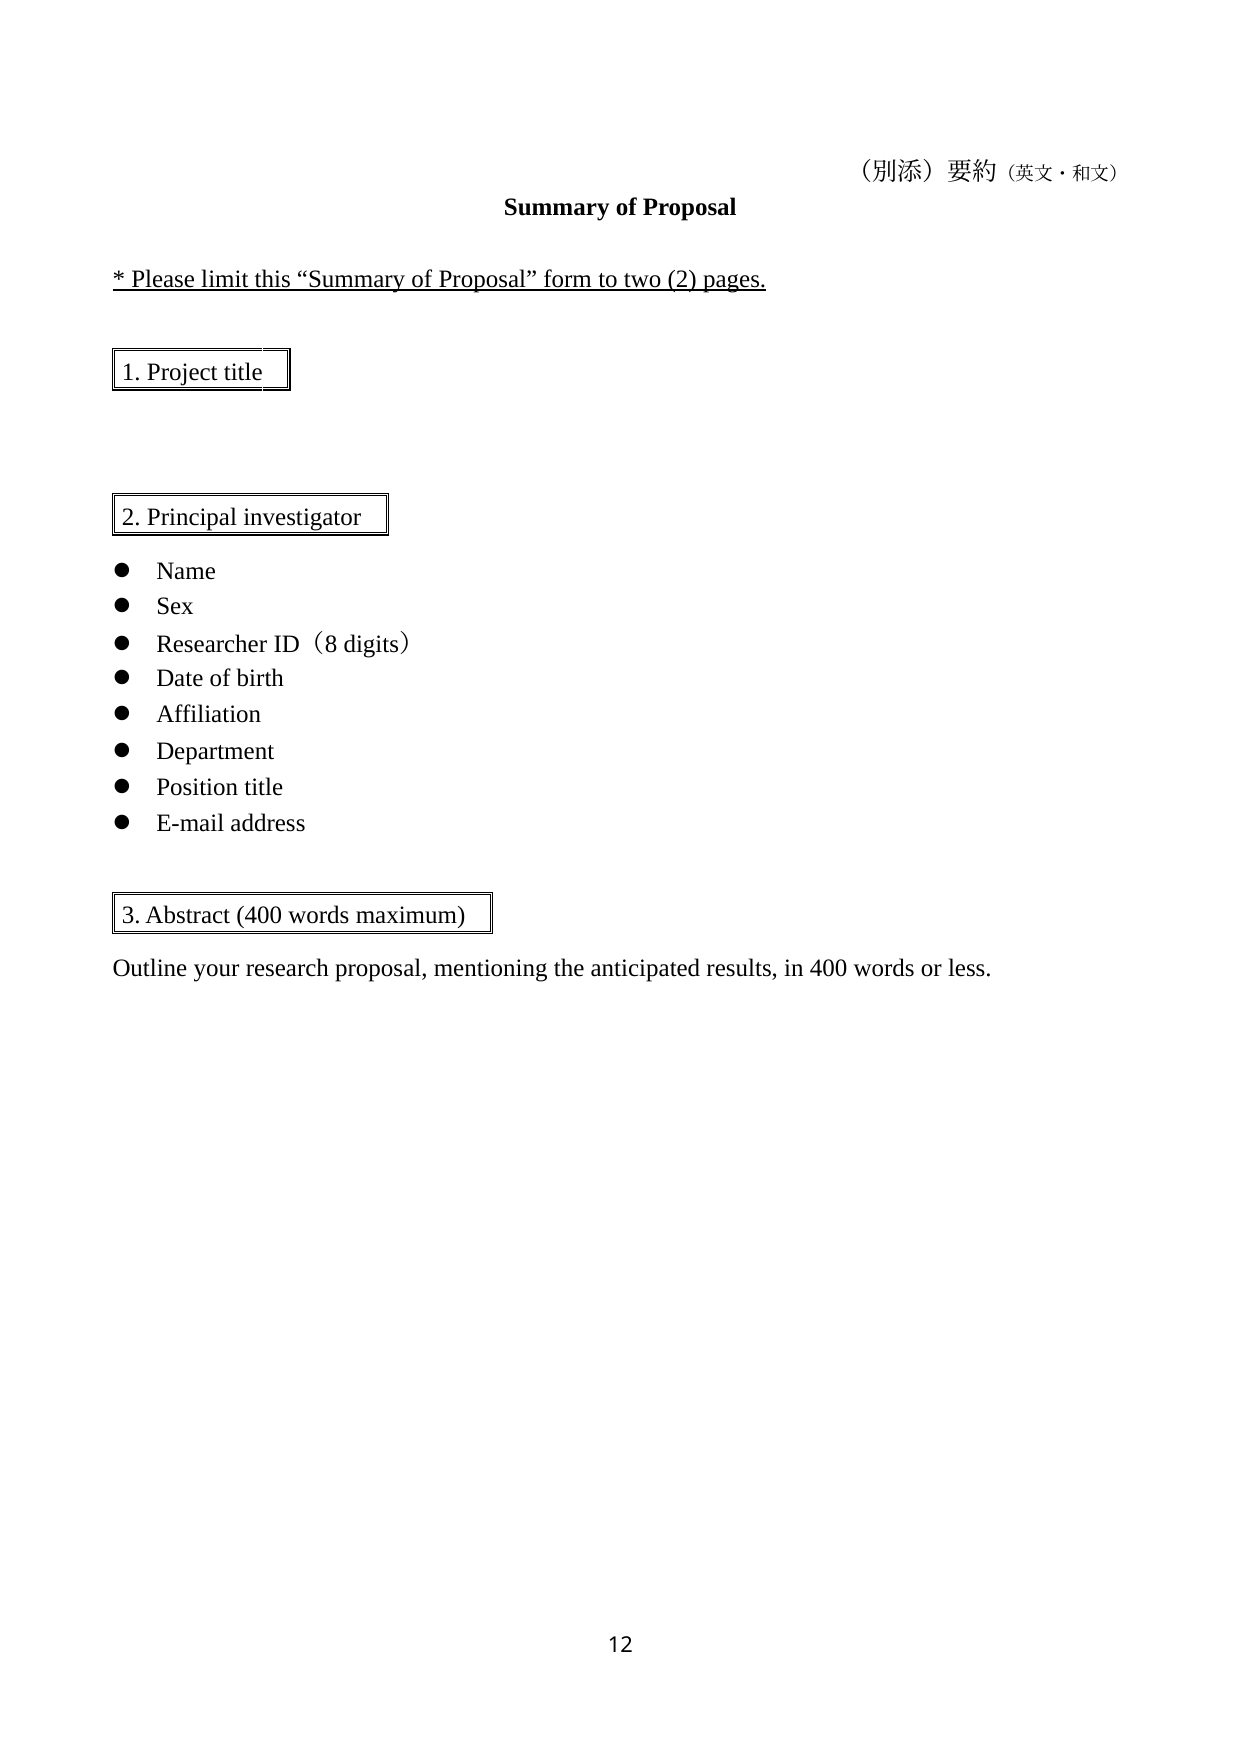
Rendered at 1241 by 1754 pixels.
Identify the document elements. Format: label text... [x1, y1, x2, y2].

text 1. Project title [112, 333, 1128, 406]
list Date of birth [112, 659, 1128, 696]
text 3. Abstract (400 words maximum) [112, 877, 1128, 949]
text 2. Principal investigator [112, 478, 1128, 551]
list Department [112, 732, 1128, 768]
list Name [112, 551, 1128, 587]
text Outline your research proposal, mentioning the anticipated results, in 400 words or less. [112, 949, 1128, 986]
list Sex [112, 587, 1128, 623]
list Researcher ID（8 digits） [112, 623, 1128, 659]
text （別添）要約（英文・和文） [112, 152, 1128, 188]
text * Please limit this “Summary of Proposal” form to two (2) pages. [112, 261, 1128, 297]
list Affiliation [112, 696, 1128, 732]
text Summary of Proposal [112, 188, 1128, 224]
list Position title [112, 768, 1128, 804]
list E-mail address [112, 804, 1128, 841]
